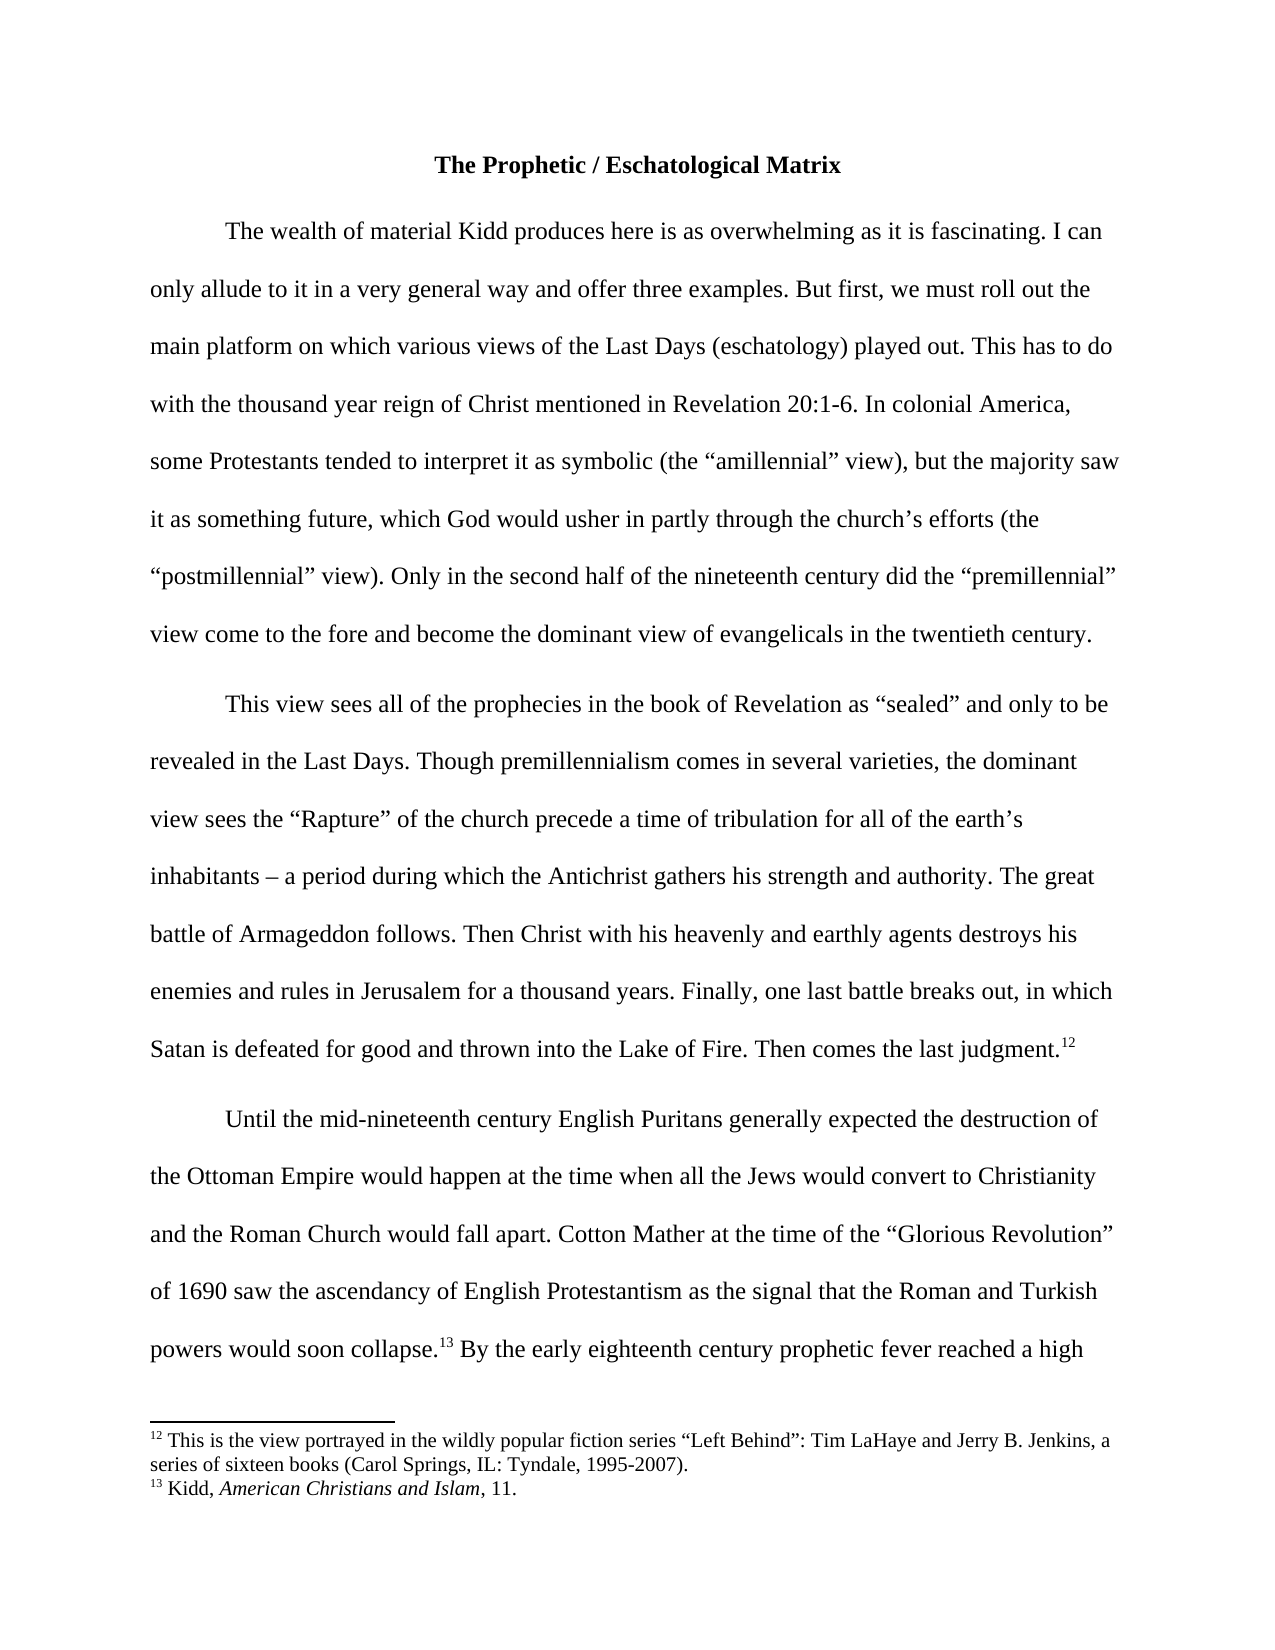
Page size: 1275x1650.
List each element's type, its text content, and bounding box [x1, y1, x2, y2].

text The wealth of material Kidd produces here is as overwhelming as it is fascinating. I can only allude to it in a very general way and offer three examples. But first, we must roll out the main platform on which various views of the Last Days (eschatology) played out. This has to do with the thousand year reign of Christ mentioned in Revelation 20:1-6. In colonial America, some Protestants tended to interpret it as symbolic (the “amillennial” view), but the majority saw it as something future, which God would usher in partly through the church’s efforts (the “postmillennial” view). Only in the second half of the nineteenth century did the “premillennial” view come to the fore and become the dominant view of evangelicals in the twentieth century. [150, 216, 1125, 647]
text This view sees all of the prophecies in the book of Revelation as “sealed” and only to be revealed in the Last Days. Though premillennialism comes in several varieties, the dominant view sees the “Rapture” of the church precede a time of tribulation for all of the earth’s inhabitants – a period during which the Antichrist gathers his strength and authority. The great battle of Armageddon follows. Then Christ with his heavenly and earthly agents destroys his enemies and rules in Jerusalem for a thousand years. Finally, one last battle breaks out, in which Satan is defeated for good and thrown into the Lake of Fire. Then comes the last judgment. [150, 689, 1125, 1062]
subtitle The Prophetic / Eschatological Matrix [150, 150, 1125, 179]
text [150, 1104, 1125, 1362]
